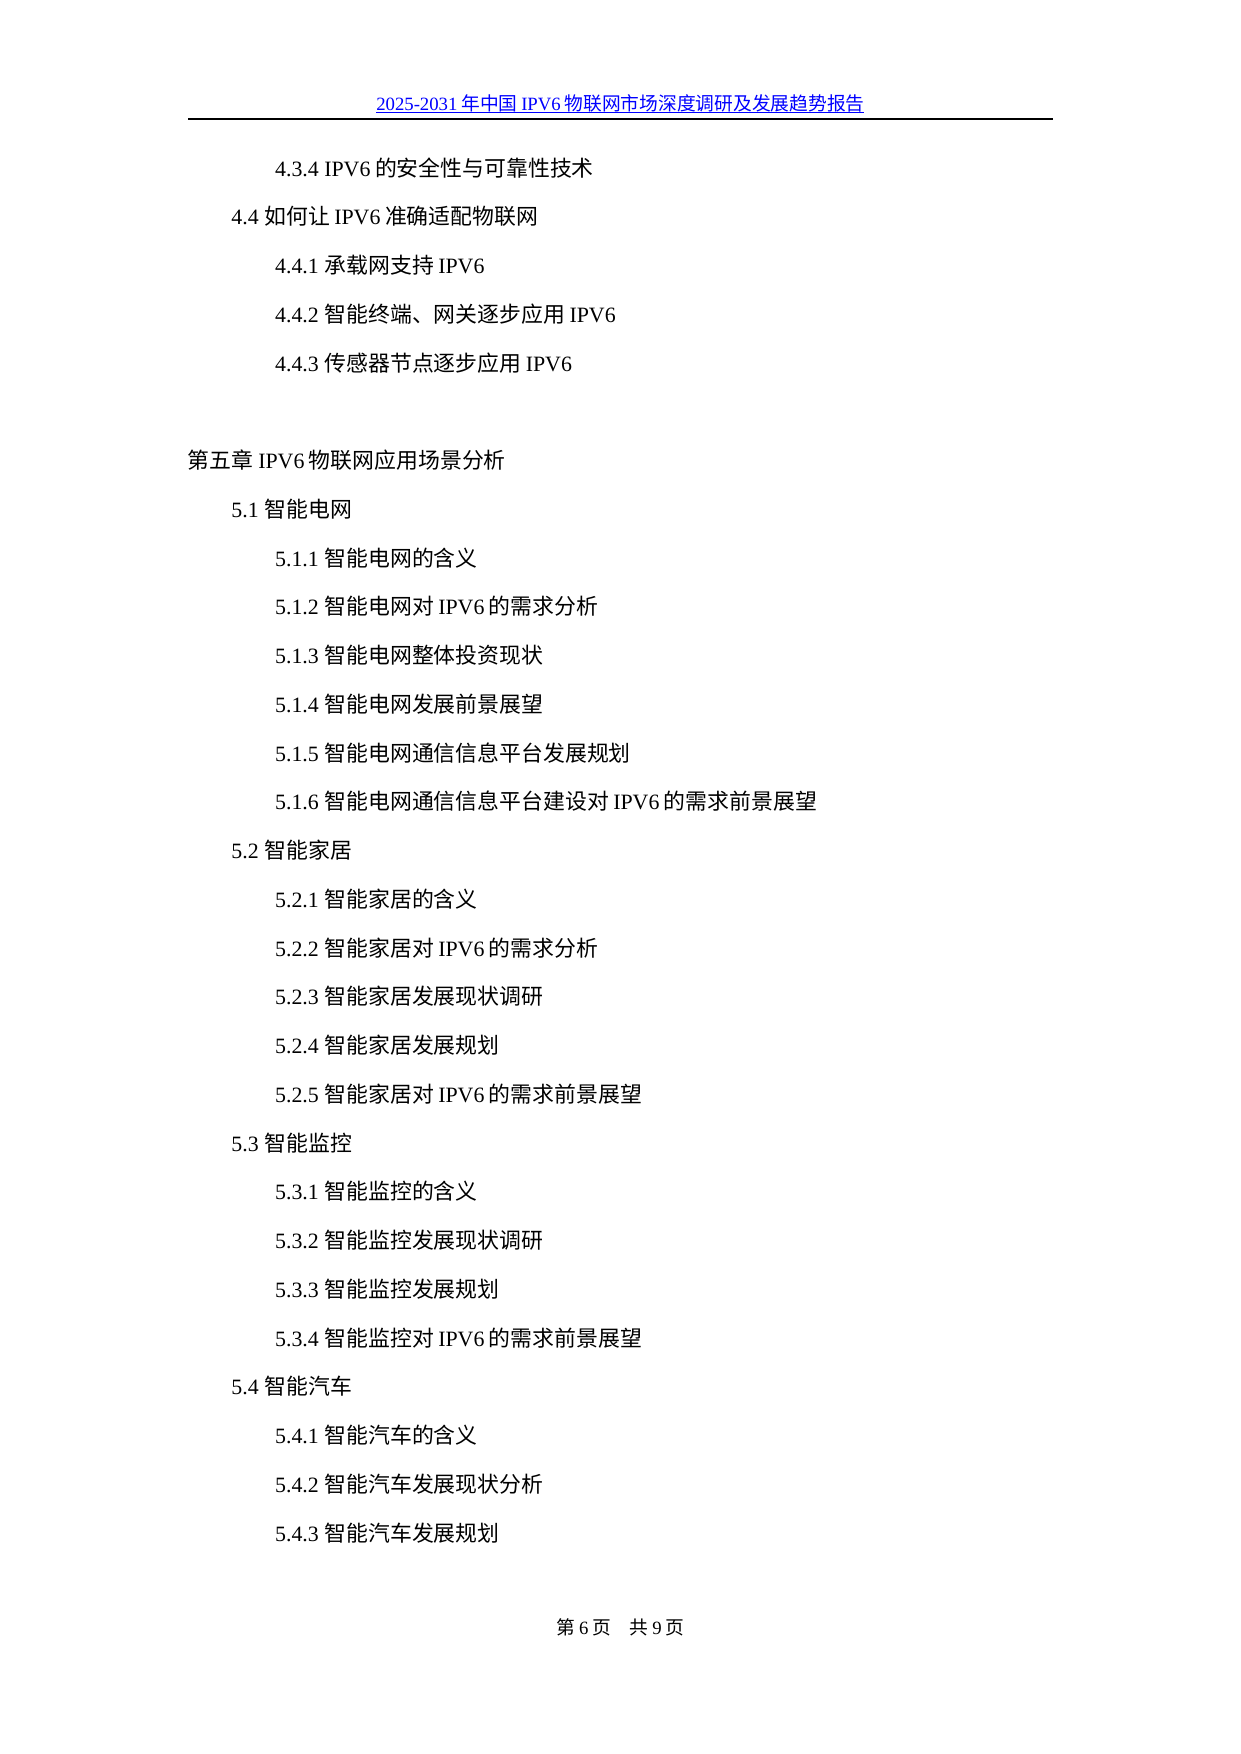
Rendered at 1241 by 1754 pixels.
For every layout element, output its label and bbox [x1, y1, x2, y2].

text [187, 150, 1053, 1548]
